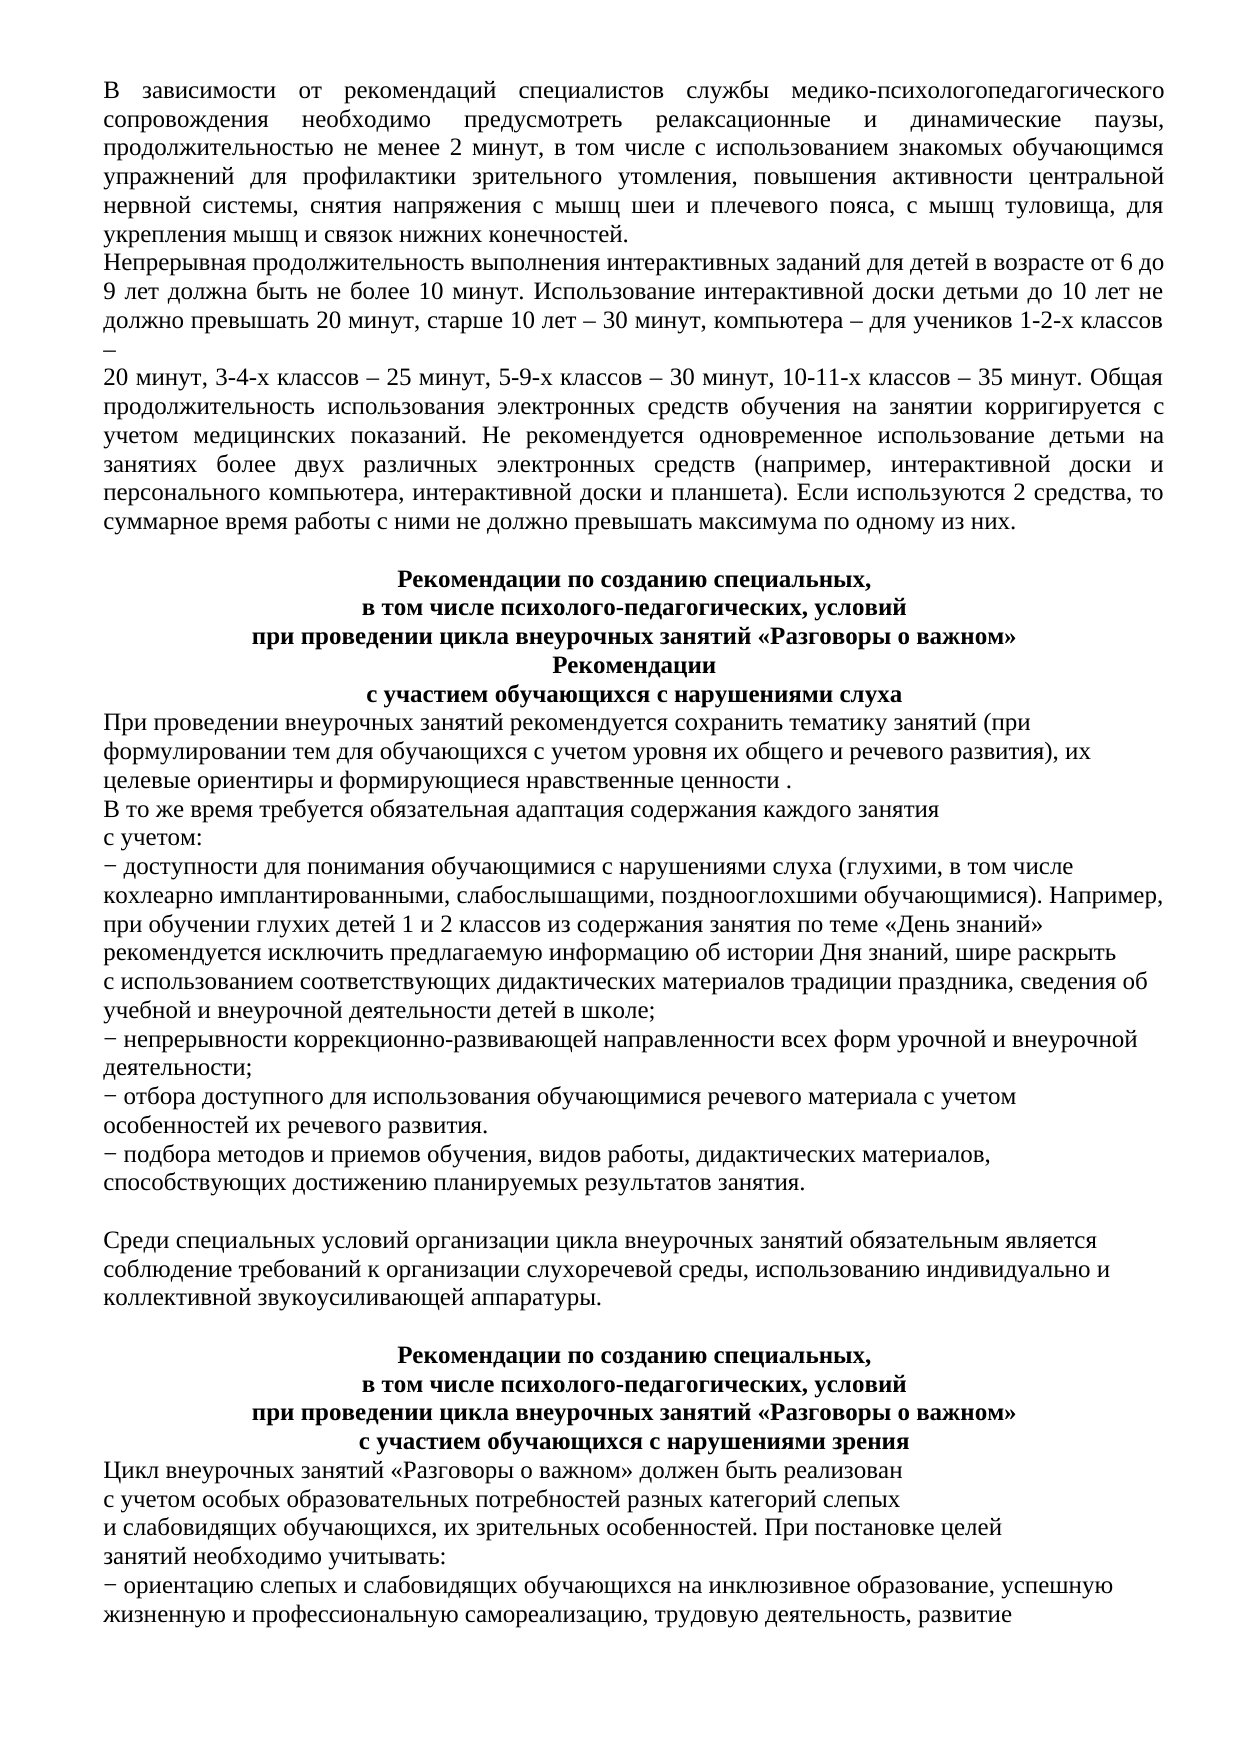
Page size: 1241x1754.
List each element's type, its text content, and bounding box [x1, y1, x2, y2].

text с учетом: [103, 822, 1165, 851]
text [103, 1570, 1165, 1627]
text Рекомендации по созданию специальных, [103, 564, 1165, 592]
text В зависимости от рекомендаций специалистов службы медико-психологопедагогического сопровождения необходимо предусмотреть релаксационные и динамические паузы, продолжительностью не менее 2 минут, в том числе с использованием знакомых обучающимся упражнений для профилактики зрительного утомления, повышения активности центральной нервной системы, снятия напряжения с мышц шеи и плечевого пояса, с мышц туловища, для укрепления мышц и связок нижних конечностей. [103, 75, 1165, 247]
text − отбора доступного для использования обучающимися речевого материала с учетом особенностей их речевого развития. [103, 1081, 1165, 1139]
text − подбора методов и приемов обучения, видов работы, дидактических материалов, способствующих достижению планируемых результатов занятия. [103, 1139, 1165, 1196]
text Непрерывная продолжительность выполнения интерактивных заданий для детей в возрасте от 6 до 9 лет должна быть не более 10 минут. Использование интерактивной доски детьми до 10 лет не должно превышать 20 минут, старше 10 лет – 30 минут, компьютера – для учеников 1-2-х классов – [103, 247, 1165, 362]
text При проведении внеурочных занятий рекомендуется сохранить тематику занятий (при формулировании тем для обучающихся с учетом уровня их общего и речевого развития), их целевые ориентиры и формирующиеся нравственные ценности . [103, 707, 1165, 794]
text при проведении цикла внеурочных занятий «Разговоры о важном» [103, 1397, 1165, 1426]
text с участием обучающихся с нарушениями зрения [103, 1426, 1165, 1455]
text с участием обучающихся с нарушениями слуха [103, 679, 1165, 707]
text с учетом особых образовательных потребностей разных категорий слепых [103, 1484, 1165, 1512]
text Среди специальных условий организации цикла внеурочных занятий обязательным является соблюдение требований к организации слухоречевой среды, использованию индивидуально и коллективной звукоусиливающей аппаратуры. [103, 1225, 1165, 1311]
text в том числе психолого-педагогических, условий [103, 592, 1165, 621]
text Цикл внеурочных занятий «Разговоры о важном» должен быть реализован [103, 1455, 1165, 1484]
text 20 минут, 3-4-х классов – 25 минут, 5-9-х классов – 30 минут, 10-11-х классов – 35 минут. Общая продолжительность использования электронных средств обучения на занятии корригируется с учетом медицинских показаний. Не рекомендуется одновременное использование детьми на занятиях более двух различных электронных средств (например, интерактивной доски и персонального компьютера, интерактивной доски и планшета). Если используются 2 средства, то суммарное время работы с ними не должно превышать максимума по одному из них. [103, 362, 1165, 535]
text при проведении цикла внеурочных занятий «Разговоры о важном» [103, 621, 1165, 650]
text Рекомендации [103, 650, 1165, 679]
text − доступности для понимания обучающимися с нарушениями слуха (глухими, в том числе кохлеарно имплантированными, слабослышащими, позднооглохшими обучающимися). Например, при обучении глухих детей 1 и 2 классов из содержания занятия по теме «День знаний» рекомендуется исключить предлагаемую информацию об истории Дня знаний, шире раскрыть [103, 851, 1165, 966]
text с использованием соответствующих дидактических материалов традиции праздника, сведения об учебной и внеурочной деятельности детей в школе; [103, 966, 1165, 1024]
text Рекомендации по созданию специальных, [103, 1340, 1165, 1369]
text занятий необходимо учитывать: [103, 1541, 1165, 1570]
text − непрерывности коррекционно-развивающей направленности всех форм урочной и внеурочной деятельности; [103, 1024, 1165, 1081]
text и слабовидящих обучающихся, их зрительных особенностей. При постановке целей [103, 1512, 1165, 1541]
text В то же время требуется обязательная адаптация содержания каждого занятия [103, 794, 1165, 822]
text в том числе психолого-педагогических, условий [103, 1369, 1165, 1397]
